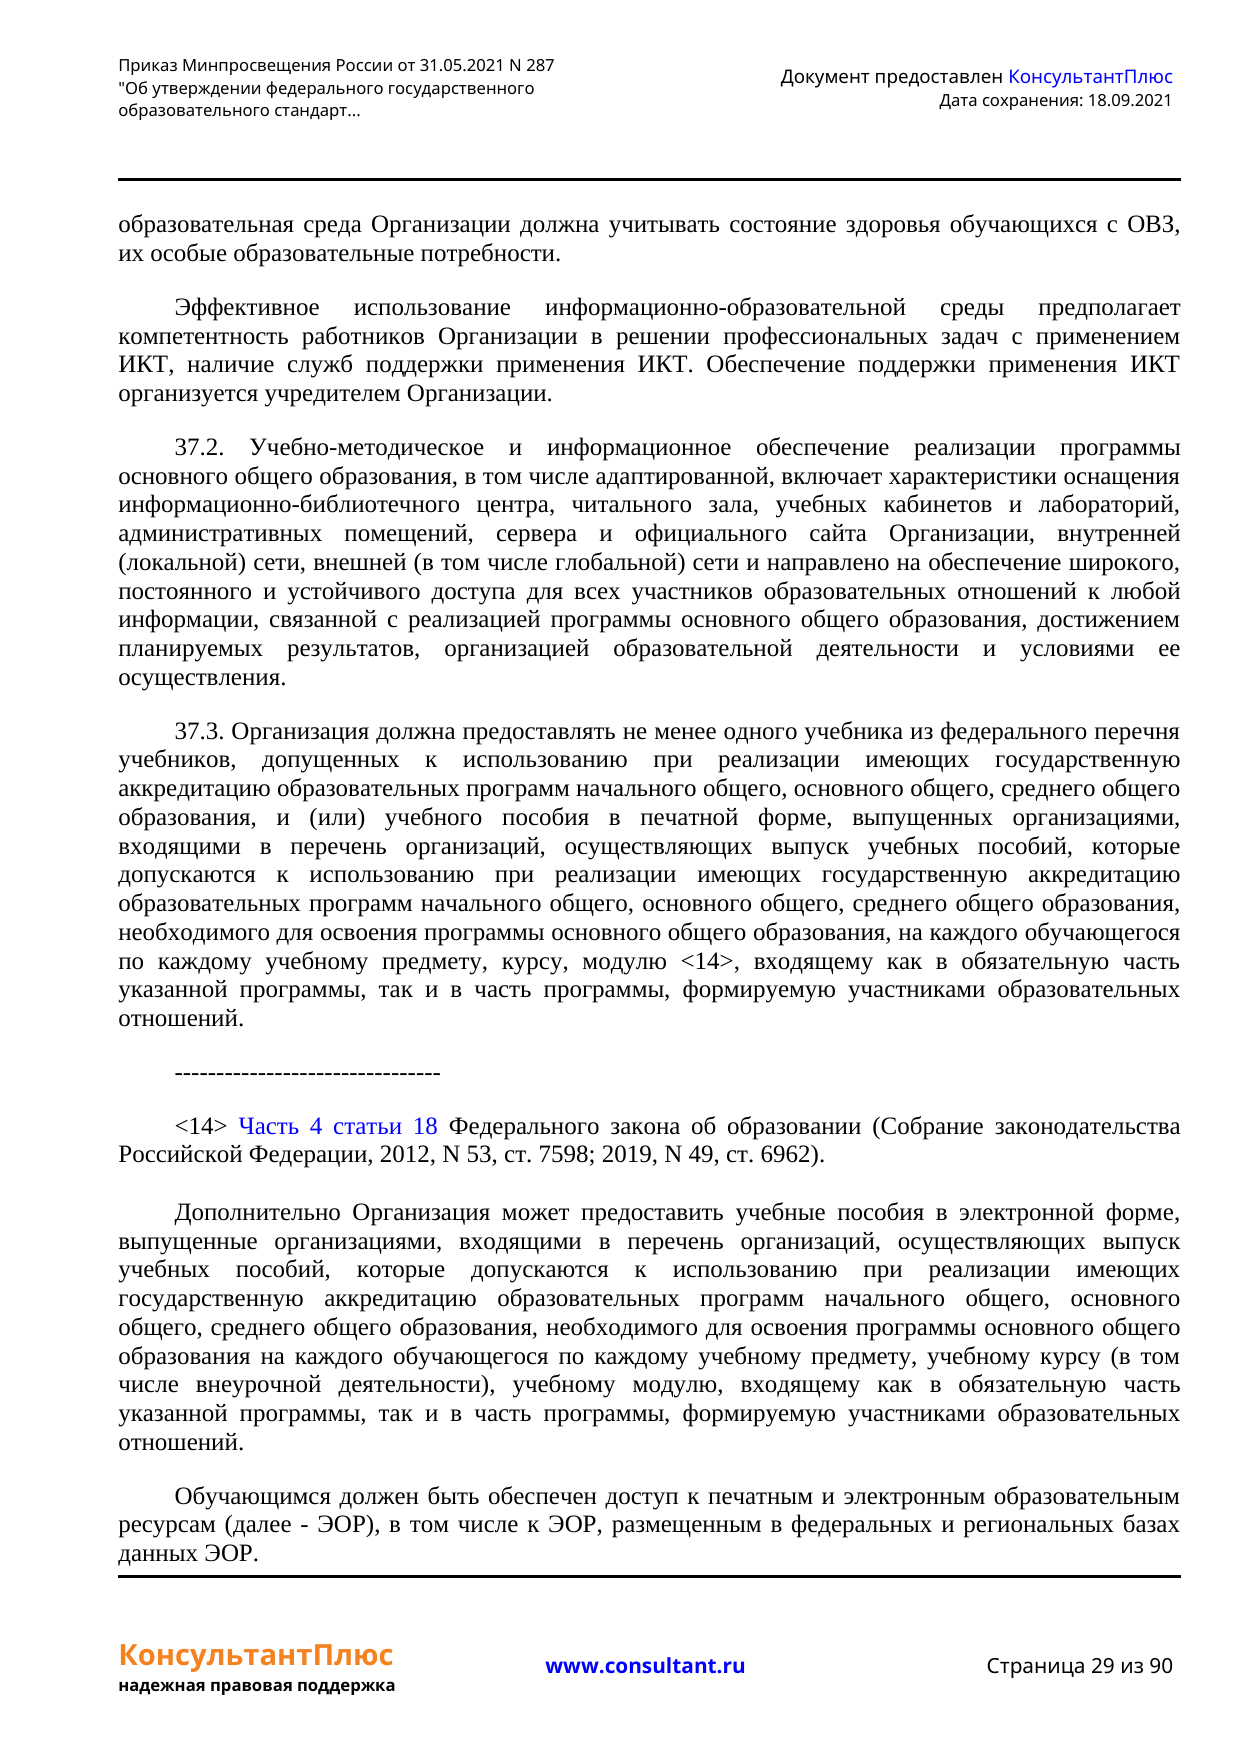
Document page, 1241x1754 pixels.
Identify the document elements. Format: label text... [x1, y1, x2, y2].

text <14> Часть 4 статьи 18 Федерального закона об образовании (Собрание законодательства Российской Федерации, 2012, N 53, ст. 7598; 2019, N 49, ст. 6962). [118, 1111, 1181, 1168]
text Обучающимся должен быть обеспечен доступ к печатным и электронным образовательным ресурсам (далее - ЭОР), в том числе к ЭОР, размещенным в федеральных и региональных базах данных ЭОР. [118, 1481, 1181, 1567]
text 37.3. Организация должна предоставлять не менее одного учебника из федерального перечня учебников, допущенных к использованию при реализации имеющих государственную аккредитацию образовательных программ начального общего, основного общего, среднего общего образования, и (или) учебного пособия в печатной форме, выпущенных организациями, входящими в перечень организаций, осуществляющих выпуск учебных пособий, которые допускаются к использованию при реализации имеющих государственную аккредитацию образовательных программ начального общего, основного общего, среднего общего образования, необходимого для освоения программы основного общего образования, на каждого обучающегося по каждому учебному предмету, курсу, модулю <14>, входящему как в обязательную часть указанной программы, так и в часть программы, формируемую участниками образовательных отношений. [118, 716, 1181, 1032]
text Дополнительно Организация может предоставить учебные пособия в электронной форме, выпущенные организациями, входящими в перечень организаций, осуществляющих выпуск учебных пособий, которые допускаются к использованию при реализации имеющих государственную аккредитацию образовательных программ начального общего, основного общего, среднего общего образования, необходимого для освоения программы основного общего образования на каждого обучающегося по каждому учебному предмету, учебному курсу (в том числе внеурочной деятельности), учебному модулю, входящему как в обязательную часть указанной программы, так и в часть программы, формируемую участниками образовательных отношений. [118, 1197, 1181, 1456]
text Эффективное использование информационно-образовательной среды предполагает компетентность работников Организации в решении профессиональных задач с применением ИКТ, наличие служб поддержки применения ИКТ. Обеспечение поддержки применения ИКТ организуется учредителем Организации. [118, 292, 1181, 407]
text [118, 209, 1181, 267]
text 37.2. Учебно-методическое и информационное обеспечение реализации программы основного общего образования, в том числе адаптированной, включает характеристики оснащения информационно-библиотечного центра, читального зала, учебных кабинетов и лабораторий, административных помещений, сервера и официального сайта Организации, внутренней (локальной) сети, внешней (в том числе глобальной) сети и направлено на обеспечение широкого, постоянного и устойчивого доступа для всех участников образовательных отношений к любой информации, связанной с реализацией программы основного общего образования, достижением планируемых результатов, организацией образовательной деятельности и условиями ее осуществления. [118, 432, 1181, 691]
text -------------------------------- [118, 1057, 1181, 1086]
